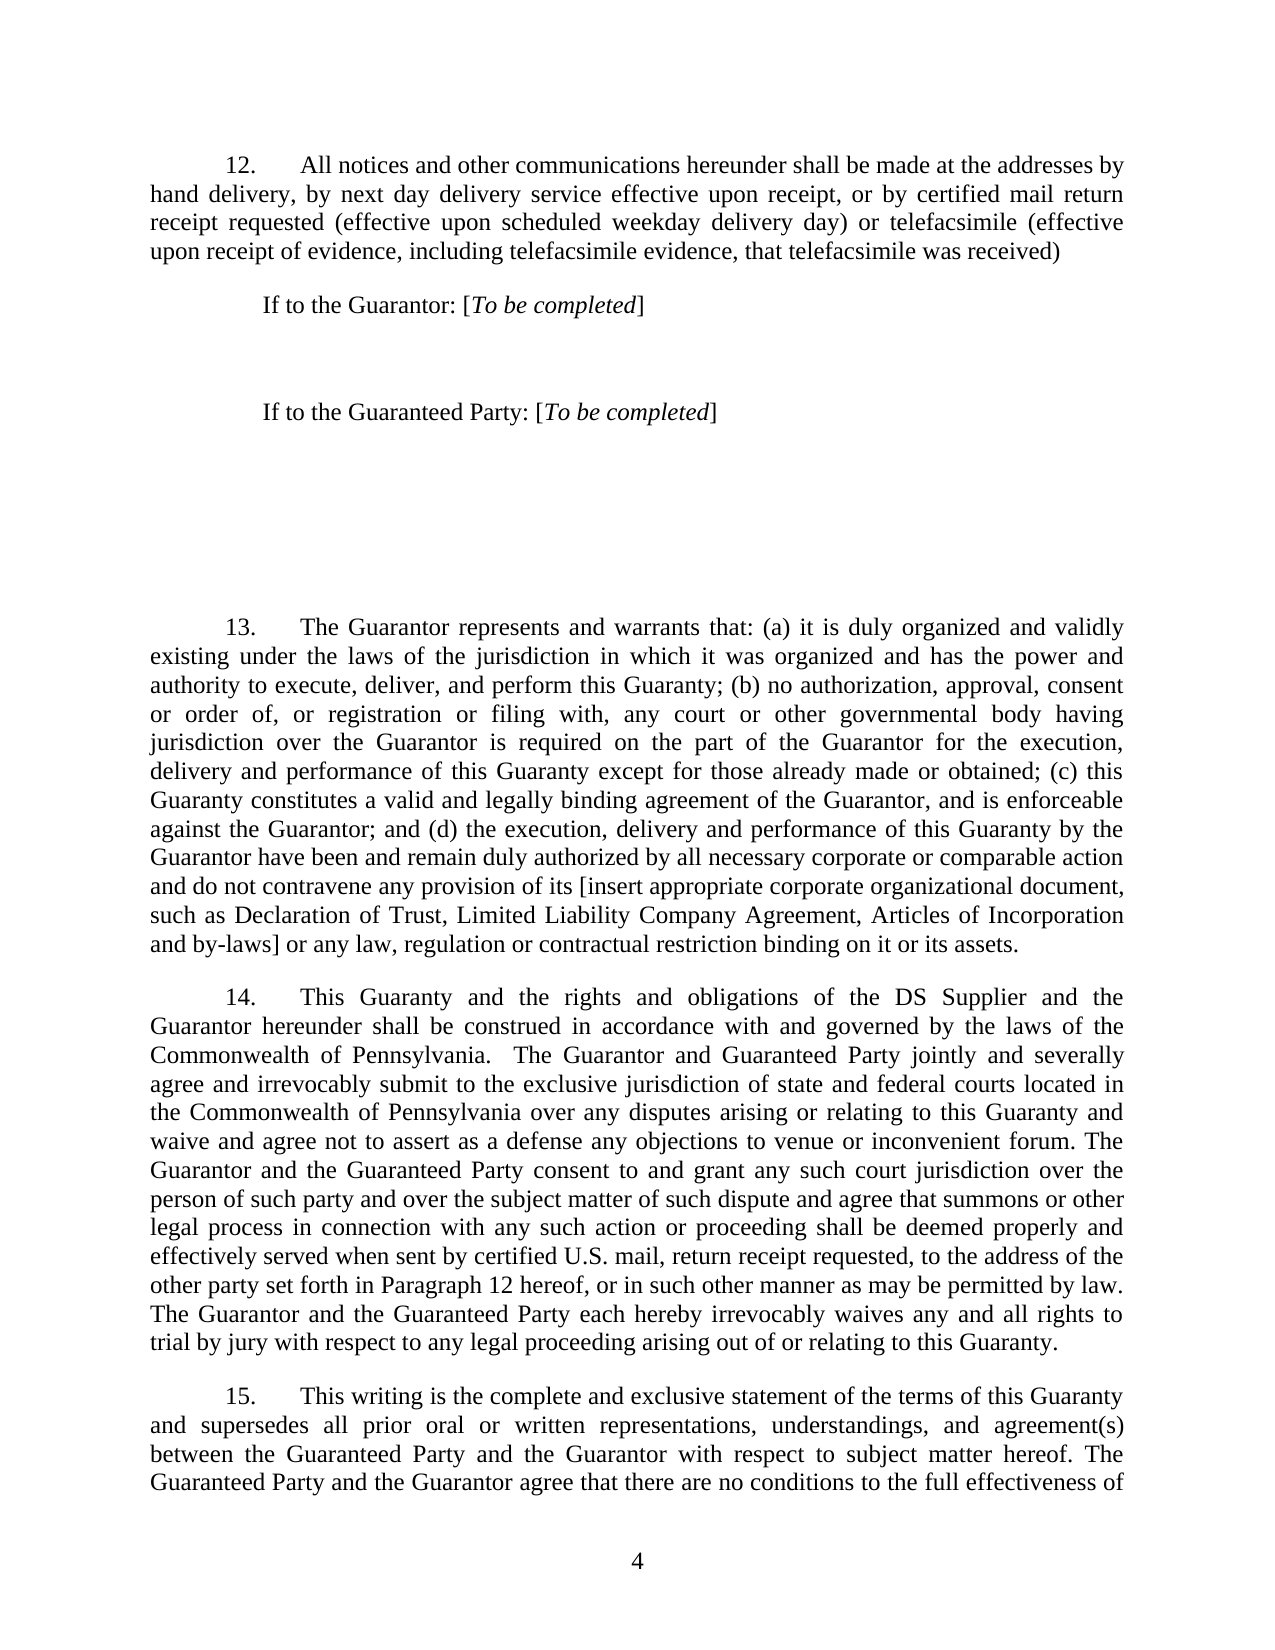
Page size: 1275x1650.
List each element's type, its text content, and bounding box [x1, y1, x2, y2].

text If to the Guaranteed Party: [To be completed] [262, 397, 1125, 426]
text If to the Guarantor: [To be completed] [262, 290, 1125, 319]
text 13. The Guarantor represents and warrants that: (a) it is duly organized and validly existing under the laws of the jurisdiction in which it was organized and has the power and authority to execute, deliver, and perform this Guaranty; (b) no authorization, approval, consent or order of, or registration or filing with, any court or other governmental body having jurisdiction over the Guarantor is required on the part of the Guarantor for the execution, delivery and performance of this Guaranty except for those already made or obtained; (c) this Guaranty constitutes a valid and legally binding agreement of the Guarantor, and is enforceable against the Guarantor; and (d) the execution, delivery and performance of this Guaranty by the Guarantor have been and remain duly authorized by all necessary corporate or comparable action and do not contravene any provision of its [insert appropriate corporate organizational document, such as Declaration of Trust, Limited Liability Company Agreement, Articles of Incorporation and by-laws] or any law, regulation or contractual restriction binding on it or its assets. [150, 612, 1125, 957]
text 12. All notices and other communications hereunder shall be made at the addresses by hand delivery, by next day delivery service effective upon receipt, or by certified mail return receipt requested (effective upon scheduled weekday delivery day) or telefacsimile (effective upon receipt of evidence, including telefacsimile evidence, that telefacsimile was received) [150, 150, 1125, 265]
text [150, 1381, 1125, 1496]
text 14. This Guaranty and the rights and obligations of the DS Supplier and the Guarantor hereunder shall be construed in accordance with and governed by the laws of the . The Guarantor and Guaranteed Party jointly and severally agree and irrevocably submit to the exclusive jurisdiction of state and federal courts located in the over any disputes arising or relating to this Guaranty and waive and agree not to assert as a defense any objections to venue or inconvenient forum. The Guarantor and the Guaranteed Party consent to and grant any such court jurisdiction over the person of such party and over the subject matter of such dispute and agree that summons or other legal process in connection with any such action or proceeding shall be deemed properly and effectively served when sent by certified U.S. mail, return receipt requested, to the address of the other party set forth in Paragraph 12 hereof, or in such other manner as may be permitted by law. The Guarantor and the Guaranteed Party each hereby irrevocably waives any and all rights to trial by jury with respect to any legal proceeding arising out of or relating to this Guaranty. [150, 982, 1125, 1356]
